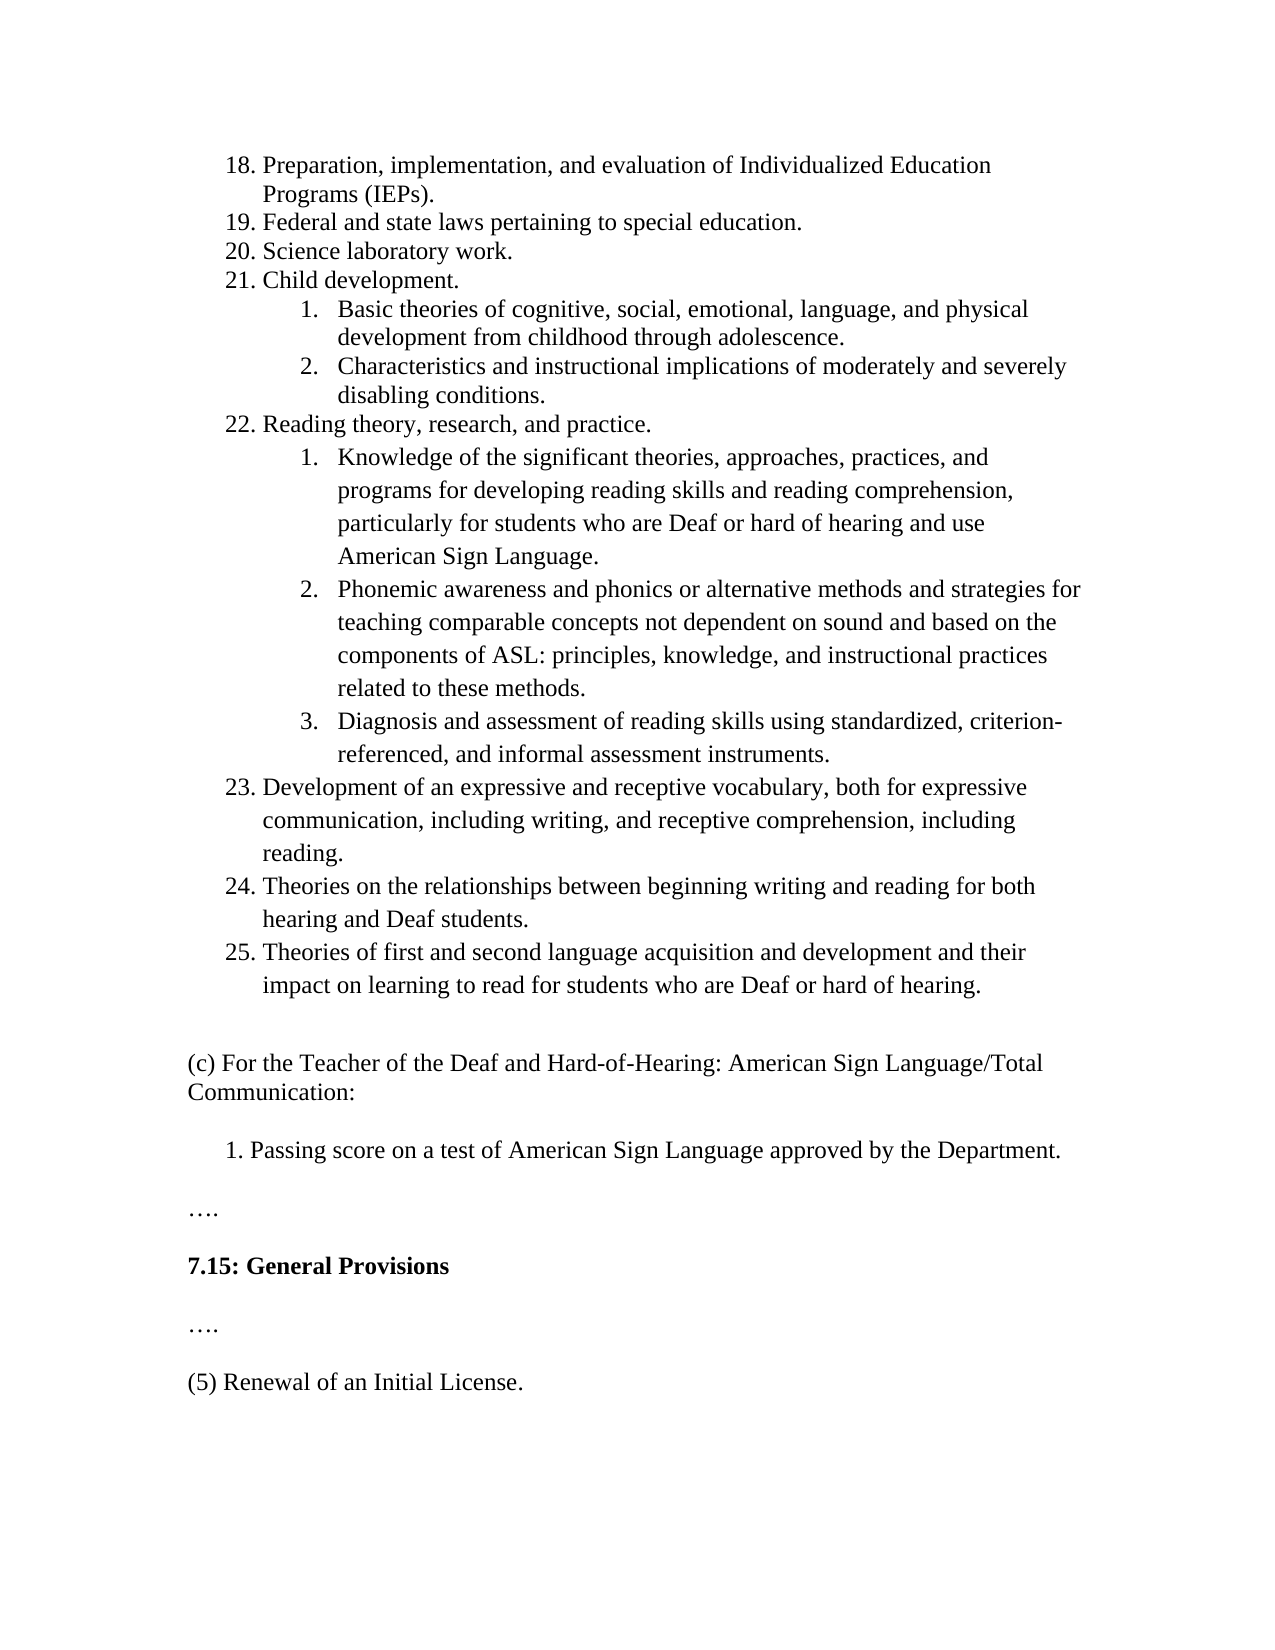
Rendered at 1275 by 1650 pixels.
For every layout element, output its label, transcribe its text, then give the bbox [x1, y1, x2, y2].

list Basic theories of cognitive, social, emotional, language, and physical development from childhood through adolescence. [300, 294, 1087, 351]
list Knowledge of the significant theories, approaches, practices, and programs for developing reading skills and reading comprehension, particularly for students who are Deaf or hard of hearing and use American Sign Language. [300, 442, 1087, 569]
list Federal and state laws pertaining to special education. [225, 207, 1087, 236]
list Diagnosis and assessment of reading skills using standardized, criterion-referenced, and informal assessment instruments. [300, 706, 1087, 768]
list Development of an expressive and receptive vocabulary, both for expressive communication, including writing, and receptive comprehension, including reading. [225, 772, 1087, 867]
text …. [187, 1309, 1087, 1337]
list Reading theory, research, and practice. [225, 409, 1087, 437]
list Characteristics and instructional implications of moderately and severely disabling conditions. [300, 351, 1087, 409]
list Theories on the relationships between beginning writing and reading for both hearing and Deaf students. [225, 871, 1087, 933]
text 1. Passing score on a test of American Sign Language approved by the Department. [225, 1135, 1087, 1164]
list Theories of first and second language acquisition and development and their impact on learning to read for students who are Deaf or hard of hearing. [225, 937, 1087, 999]
subtitle 7.15: General Provisions [187, 1251, 1087, 1279]
text …. [187, 1193, 1087, 1222]
text (c) For the Teacher of the Deaf and Hard-of-Hearing: American Sign Language/Total Communication: [187, 1048, 1087, 1106]
list Phonemic awareness and phonics or alternative methods and strategies for teaching comparable concepts not dependent on sound and based on the components of ASL: principles, knowledge, and instructional practices related to these methods. [300, 574, 1087, 702]
list Preparation, implementation, and evaluation of Individualized Education Programs (IEPs). [225, 150, 1087, 207]
text (5) Renewal of an Initial License. [187, 1367, 1087, 1395]
list Science laboratory work. [225, 236, 1087, 265]
list Child development. [225, 265, 1087, 294]
